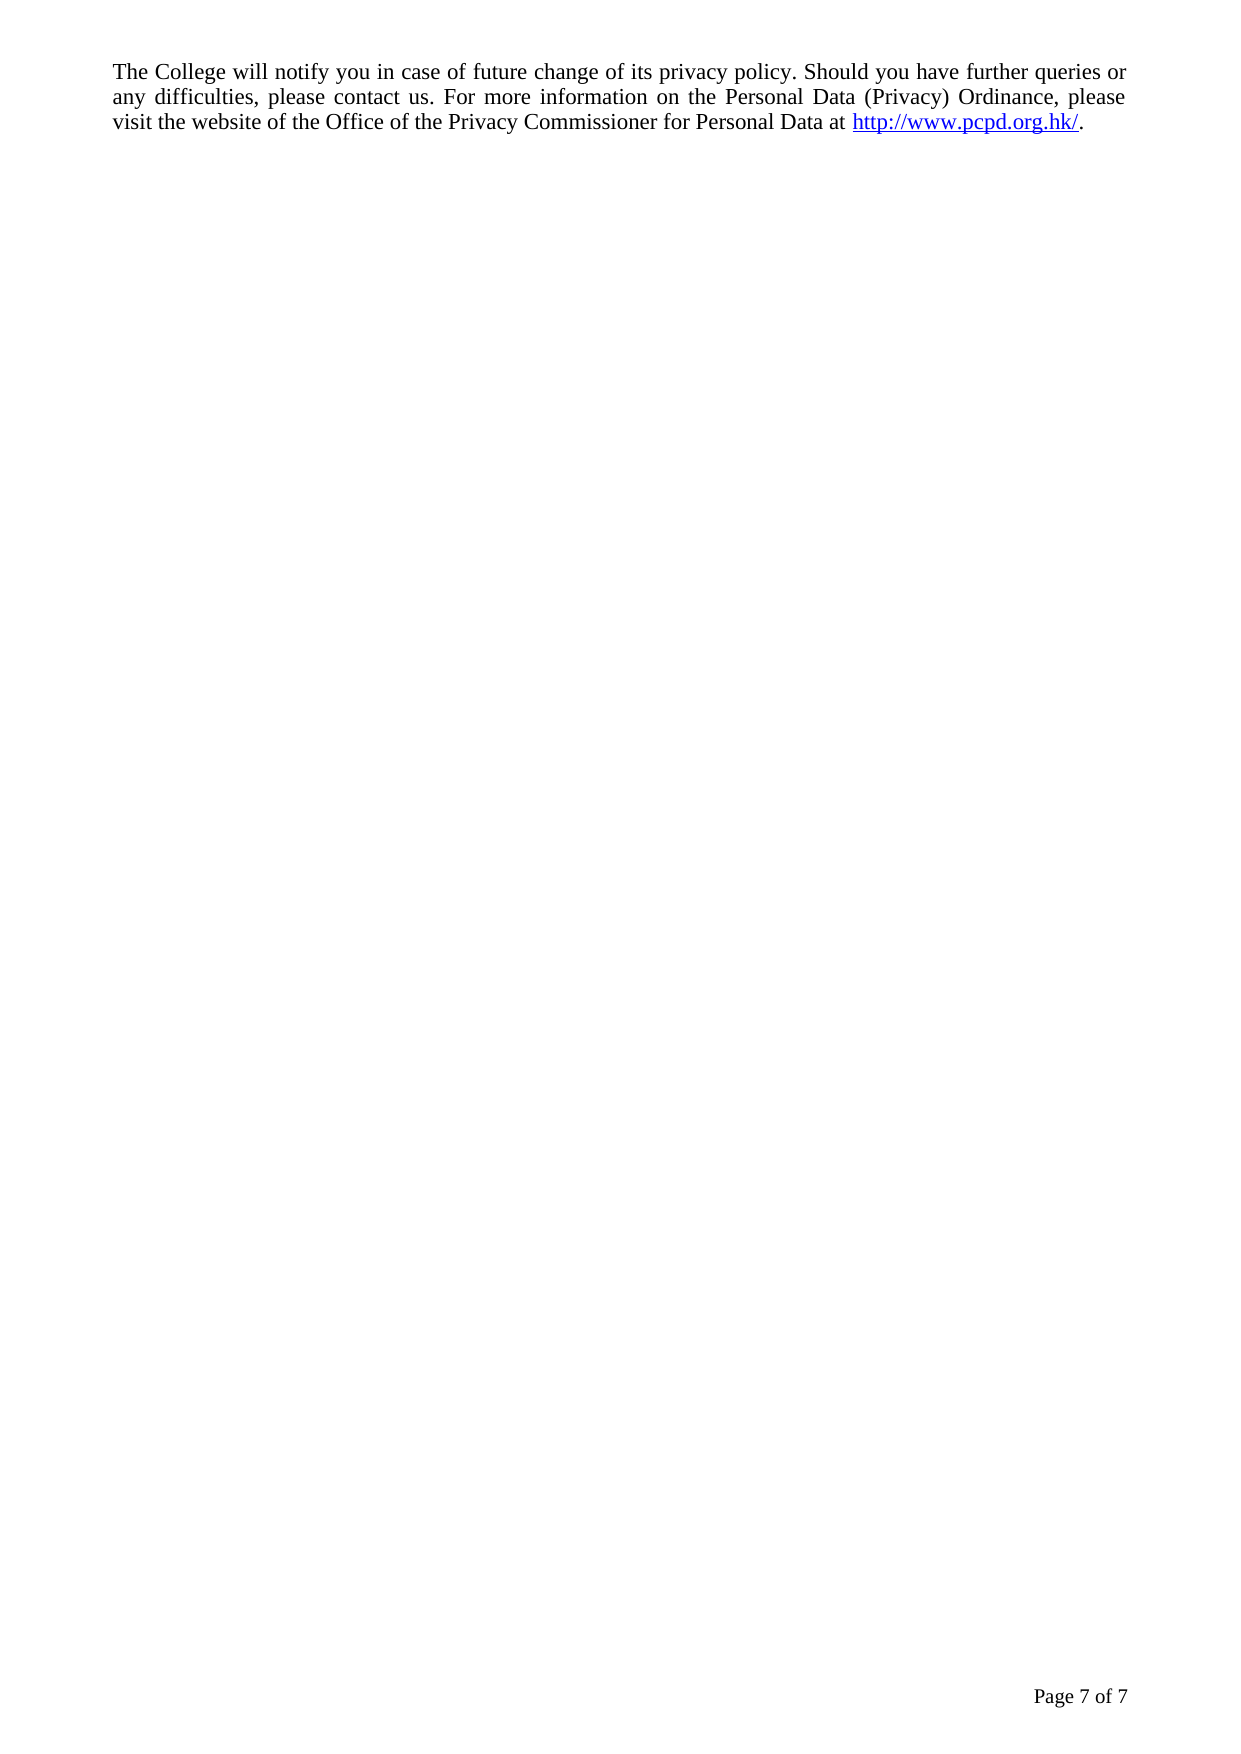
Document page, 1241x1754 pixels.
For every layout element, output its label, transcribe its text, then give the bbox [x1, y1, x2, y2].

text The College will notify you in case of future change of its privacy policy. Should you have further queries or any difficulties, please contact us. For more information on the Personal Data (Privacy) Ordinance, please visit the website of the Office of the Privacy Commissioner for Personal Data at http://www.pcpd.org.hk/. [112, 59, 1128, 134]
